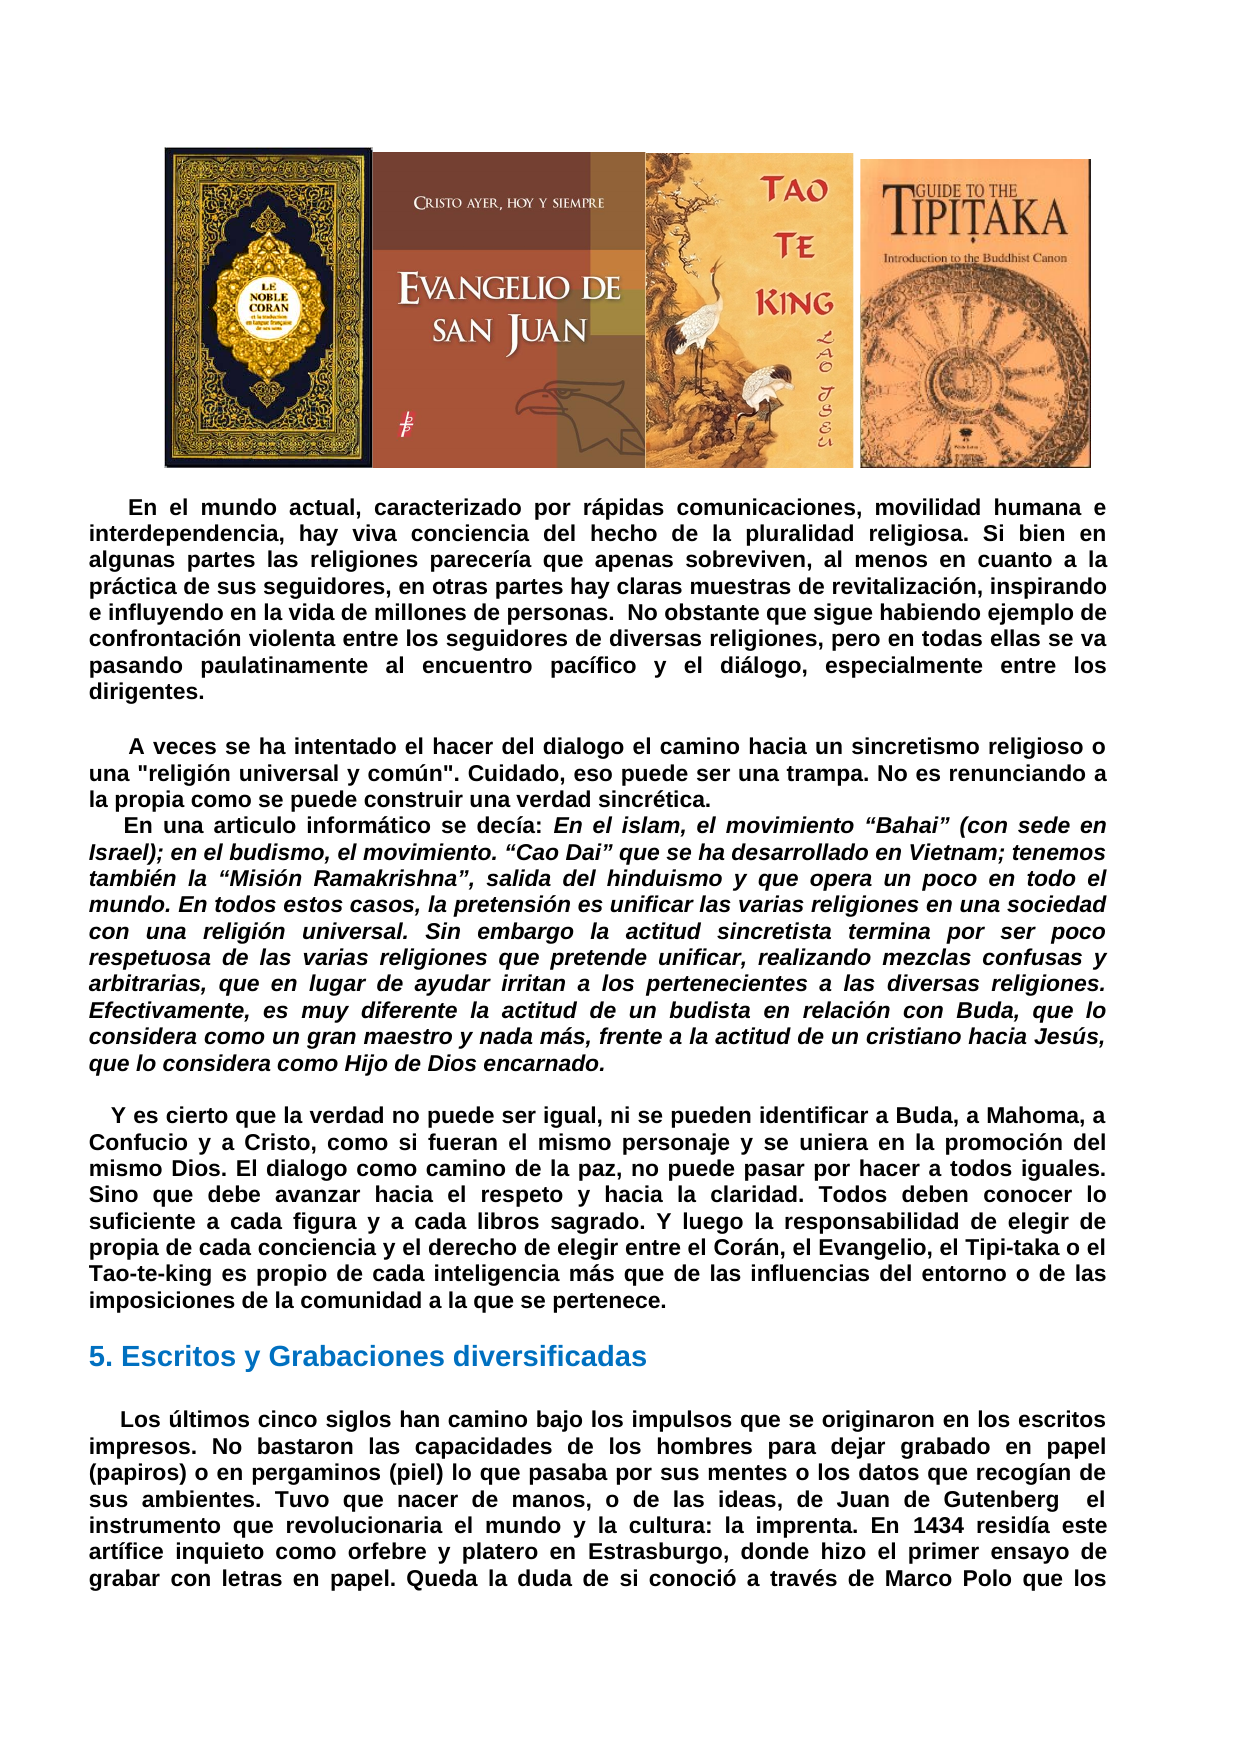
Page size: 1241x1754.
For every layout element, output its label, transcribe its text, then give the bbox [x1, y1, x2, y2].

text 5. Escritos y Grabaciones diversificadas [89, 1339, 1107, 1373]
picture [164, 147, 854, 468]
picture [860, 159, 1091, 468]
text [89, 1406, 1107, 1591]
text En una articulo informático se decía: En el islam, el movimiento “Bahai” (con sede en Israel); en el budismo, el movimiento. “Cao Dai” que se ha desarrollado en Vietnam; tenemos también la “Misión Ramakrishna”, salida del hinduismo y que opera un poco en todo el mundo. En todos estos casos, la pretensión es unificar las varias religiones en una sociedad con una religión universal. Sin embargo la actitud sincretista termina por ser poco respetuosa de las varias religiones que pretende unificar, realizando mezclas confusas y arbitrarias, que en lugar de ayudar irritan a los pertenecientes a las diversas religiones. Efectivamente, es muy diferente la actitud de un budista en relación con Buda, que lo considera como un gran maestro y nada más, frente a la actitud de un cristiano hacia Jesús, que lo considera como Hijo de Dios encarnado. [89, 812, 1107, 1076]
text A veces se ha intentado el hacer del dialogo el camino hacia un sincretismo religioso o una "religión universal y común". Cuidado, eso puede ser una trampa. No es renunciando a la propia como se puede construir una verdad sincrética. [89, 733, 1107, 812]
text Y es cierto que la verdad no puede ser igual, ni se pueden identificar a Buda, a Mahoma, a Confucio y a Cristo, como si fueran el mismo personaje y se uniera en la promoción del mismo Dios. El dialogo como camino de la paz, no puede pasar por hacer a todos iguales. Sino que debe avanzar hacia el respeto y hacia la claridad. Todos deben conocer lo suficiente a cada figura y a cada libros sagrado. Y luego la responsabilidad de elegir de propia de cada conciencia y el derecho de elegir entre el Corán, el Evangelio, el Tipi-taka o el Tao-te-king es propio de cada inteligencia más que de las influencias del entorno o de las imposiciones de la comunidad a la que se pertenece. [89, 1102, 1107, 1313]
text En el mundo actual, caracterizado por rápidas comunicaciones, movilidad humana e interdependencia, hay viva conciencia del hecho de la pluralidad religiosa. Si bien en algunas partes las religiones parecería que apenas sobreviven, al menos en cuanto a la práctica de sus seguidores, en otras partes hay claras muestras de revitalización, inspirando e influyendo en la vida de millones de personas. No obstante que sigue habiendo ejemplo de confrontación violenta entre los seguidores de diversas religiones, pero en todas ellas se va pasando paulatinamente al encuentro pacífico y el diálogo, especialmente entre los dirigentes. [89, 494, 1107, 704]
